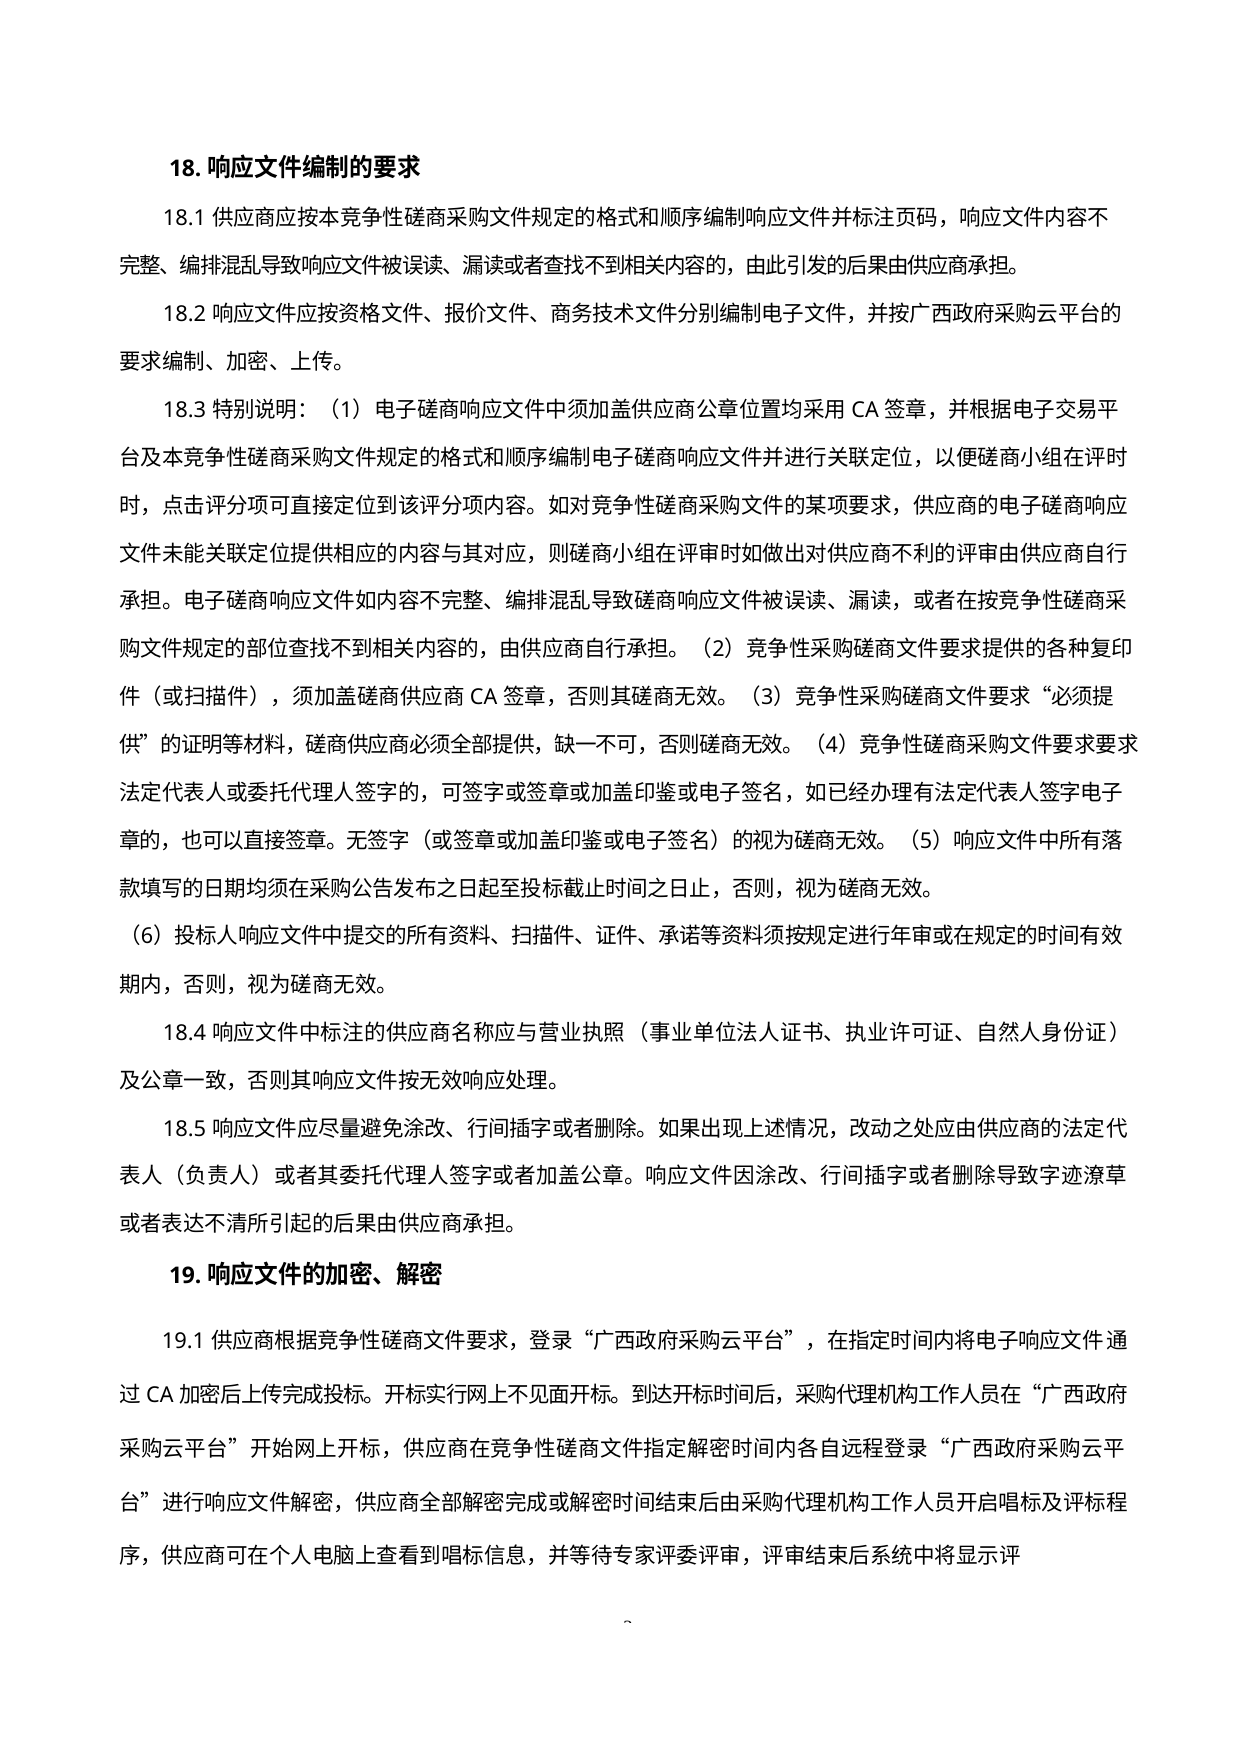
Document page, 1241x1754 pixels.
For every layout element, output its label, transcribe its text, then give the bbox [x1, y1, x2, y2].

subtitle 响应文件编制的要求 [169, 147, 1163, 183]
list 响应文件应尽量避免涂改、行间插字或者删除。如果出现上述情况，改动之处应由供应商的法定代表人（负责人）或者其委托代理人签字或者加盖公章。响应文件因涂改、行间插字或者删除导致字迹潦草或者表达不清所引起的后果由供应商承担。 [119, 1111, 1128, 1238]
text （6）投标人响应文件中提交的所有资料、扫描件、证件、承诺等资料须按规定进行年审或在规定的时间有效期内，否则，视为磋商无效。 [119, 918, 1128, 998]
subtitle 响应文件的加密、解密 [169, 1254, 1163, 1290]
list 供应商根据竞争性磋商文件要求，登录“广西政府采购云平台”，在指定时间内将电子响应文件通过 CA 加密后上传完成投标。开标实行网上不见面开标。到达开标时间后，采购代理机构工作人员在“广西政府采购云平台”开始网上开标，供应商在竞争性磋商文件指定解密时间内各自远程登录“广西政府采购云平台”进行响应文件解密，供应商全部解密完成或解密时间结束后由采购代理机构工作人员开启唱标及评标程序，供应商可在个人电脑上查看到唱标信息，并等待专家评委评审，评审结束后系统中将显示评 [119, 1323, 1128, 1570]
list 特别说明：（1）电子磋商响应文件中须加盖供应商公章位置均采用 CA 签章，并根据电子交易平台及本竞争性磋商采购文件规定的格式和顺序编制电子磋商响应文件并进行关联定位，以便磋商小组在评时时，点击评分项可直接定位到该评分项内容。如对竞争性磋商采购文件的某项要求，供应商的电子磋商响应文件未能关联定位提供相应的内容与其对应，则磋商小组在评审时如做出对供应商不利的评审由供应商自行承担。电子磋商响应文件如内容不完整、编排混乱导致磋商响应文件被误读、漏读，或者在按竞争性磋商采购文件规定的部位查找不到相关内容的，由供应商自行承担。（2）竞争性采购磋商文件要求提供的各种复印件（或扫描件），须加盖磋商供应商 CA 签章，否则其磋商无效。（3）竞争性采购磋商文件要求“必须提供”的证明等材料，磋商供应商必须全部提供，缺一不可，否则磋商无效。（4）竞争性磋商采购文件要求要求法定代表人或委托代理人签字的，可签字或签章或加盖印鉴或电子签名，如已经办理有法定代表人签字电子章的，也可以直接签章。无签字（或签章或加盖印鉴或电子签名）的视为磋商无效。（5）响应文件中所有落款填写的日期均须在采购公告发布之日起至投标截止时间之日止，否则，视为磋商无效。 [119, 392, 1139, 902]
list 响应文件应按资格文件、报价文件、商务技术文件分别编制电子文件，并按广西政府采购云平台的要求编制、加密、上传。 [119, 296, 1128, 376]
list 响应文件中标注的供应商名称应与营业执照（事业单位法人证书、执业许可证、自然人身份证）及公章一致，否则其响应文件按无效响应处理。 [119, 1015, 1131, 1094]
list 供应商应按本竞争性磋商采购文件规定的格式和顺序编制响应文件并标注页码，响应文件内容不完整、编排混乱导致响应文件被误读、漏读或者查找不到相关内容的，由此引发的后果由供应商承担。 [119, 200, 1129, 279]
